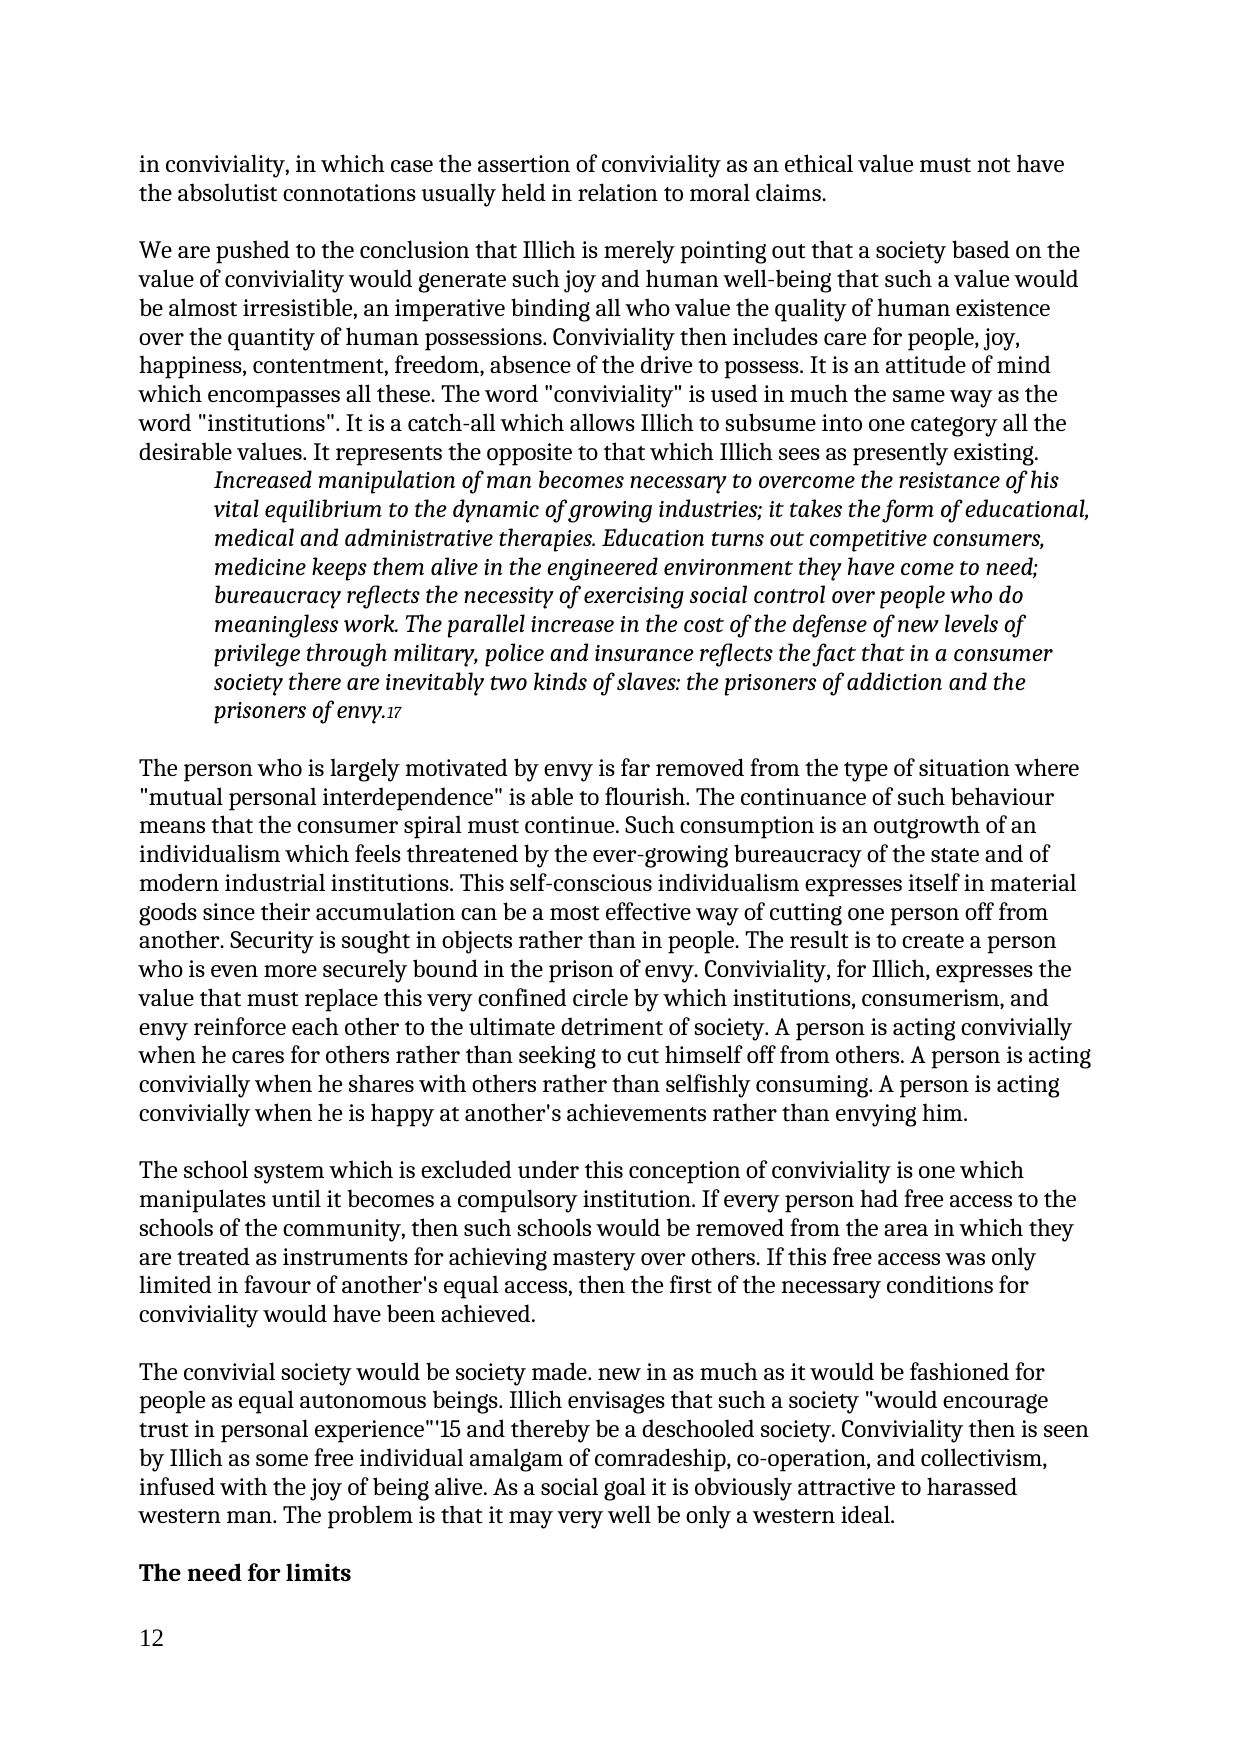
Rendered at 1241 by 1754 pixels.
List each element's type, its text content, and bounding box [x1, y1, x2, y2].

text Increased manipulation of man becomes necessary to overcome the resistance of his vital equilibrium to the dynamic of growing industries; it takes the form of educational, medical and administrative therapies. Education turns out competitive consumers, medicine keeps them alive in the engineered environment they have come to need; bureaucracy reflects the necessity of exercising social control over people who do meaningless work. The parallel increase in the cost of the defense of new levels of privilege through military, police and insurance reflects the fact that in a consumer society there are inevitably two kinds of slaves: the prisoners of addiction and the prisoners of envy.17 [214, 466, 1101, 725]
text The school system which is excluded under this conception of conviviality is one which manipulates until it becomes a compulsory institution. If every person had free access to the schools of the community, then such schools would be removed from the area in which they are treated as instruments for achieving mastery over others. If this free access was only limited in favour of another's equal access, then the first of the necessary conditions for conviviality would have been achieved. [139, 1156, 1101, 1329]
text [139, 150, 1101, 207]
text We are pushed to the conclusion that Illich is merely pointing out that a society based on the value of conviviality would generate such joy and human well-being that such a value would be almost irresistible, an imperative binding all who value the quality of human existence over the quantity of human possessions. Conviviality then includes care for people, joy, happiness, contentment, freedom, absence of the drive to possess. It is an attitude of mind which encompasses all these. The word "conviviality" is used in much the same way as the word "institutions". It is a catch-all which allows Illich to subsume into one category all the desirable values. It represents the opposite to that which Illich sees as presently existing. [139, 236, 1101, 466]
text The need for limits [139, 1559, 1101, 1587]
text The person who is largely motivated by envy is far removed from the type of situation where "mutual personal interdependence" is able to flourish. The continuance of such behaviour means that the consumer spiral must continue. Such consumption is an outgrowth of an individualism which feels threatened by the ever-growing bureaucracy of the state and of modern industrial institutions. This self-conscious individualism expresses itself in material goods since their accumulation can be a most effective way of cutting one person off from another. Security is sought in objects rather than in people. The result is to create a person who is even more securely bound in the prison of envy. Conviviality, for Illich, expresses the value that must replace this very confined circle by which institutions, consumerism, and envy reinforce each other to the ultimate detriment of society. A person is acting convivially when he cares for others rather than seeking to cut himself off from others. A person is acting convivially when he shares with others rather than selfishly consuming. A person is acting convivially when he is happy at another's achievements rather than envying him. [139, 754, 1101, 1127]
text The convivial society would be society made. new in as much as it would be fashioned for people as equal autonomous beings. Illich envisages that such a society "would encourage trust in personal experience"'15 and thereby be a deschooled society. Conviviality then is seen by Illich as some free individual amalgam of comradeship, co-operation, and collectivism, infused with the joy of being alive. As a social goal it is obviously attractive to harassed western man. The problem is that it may very well be only a western ideal. [139, 1357, 1101, 1530]
